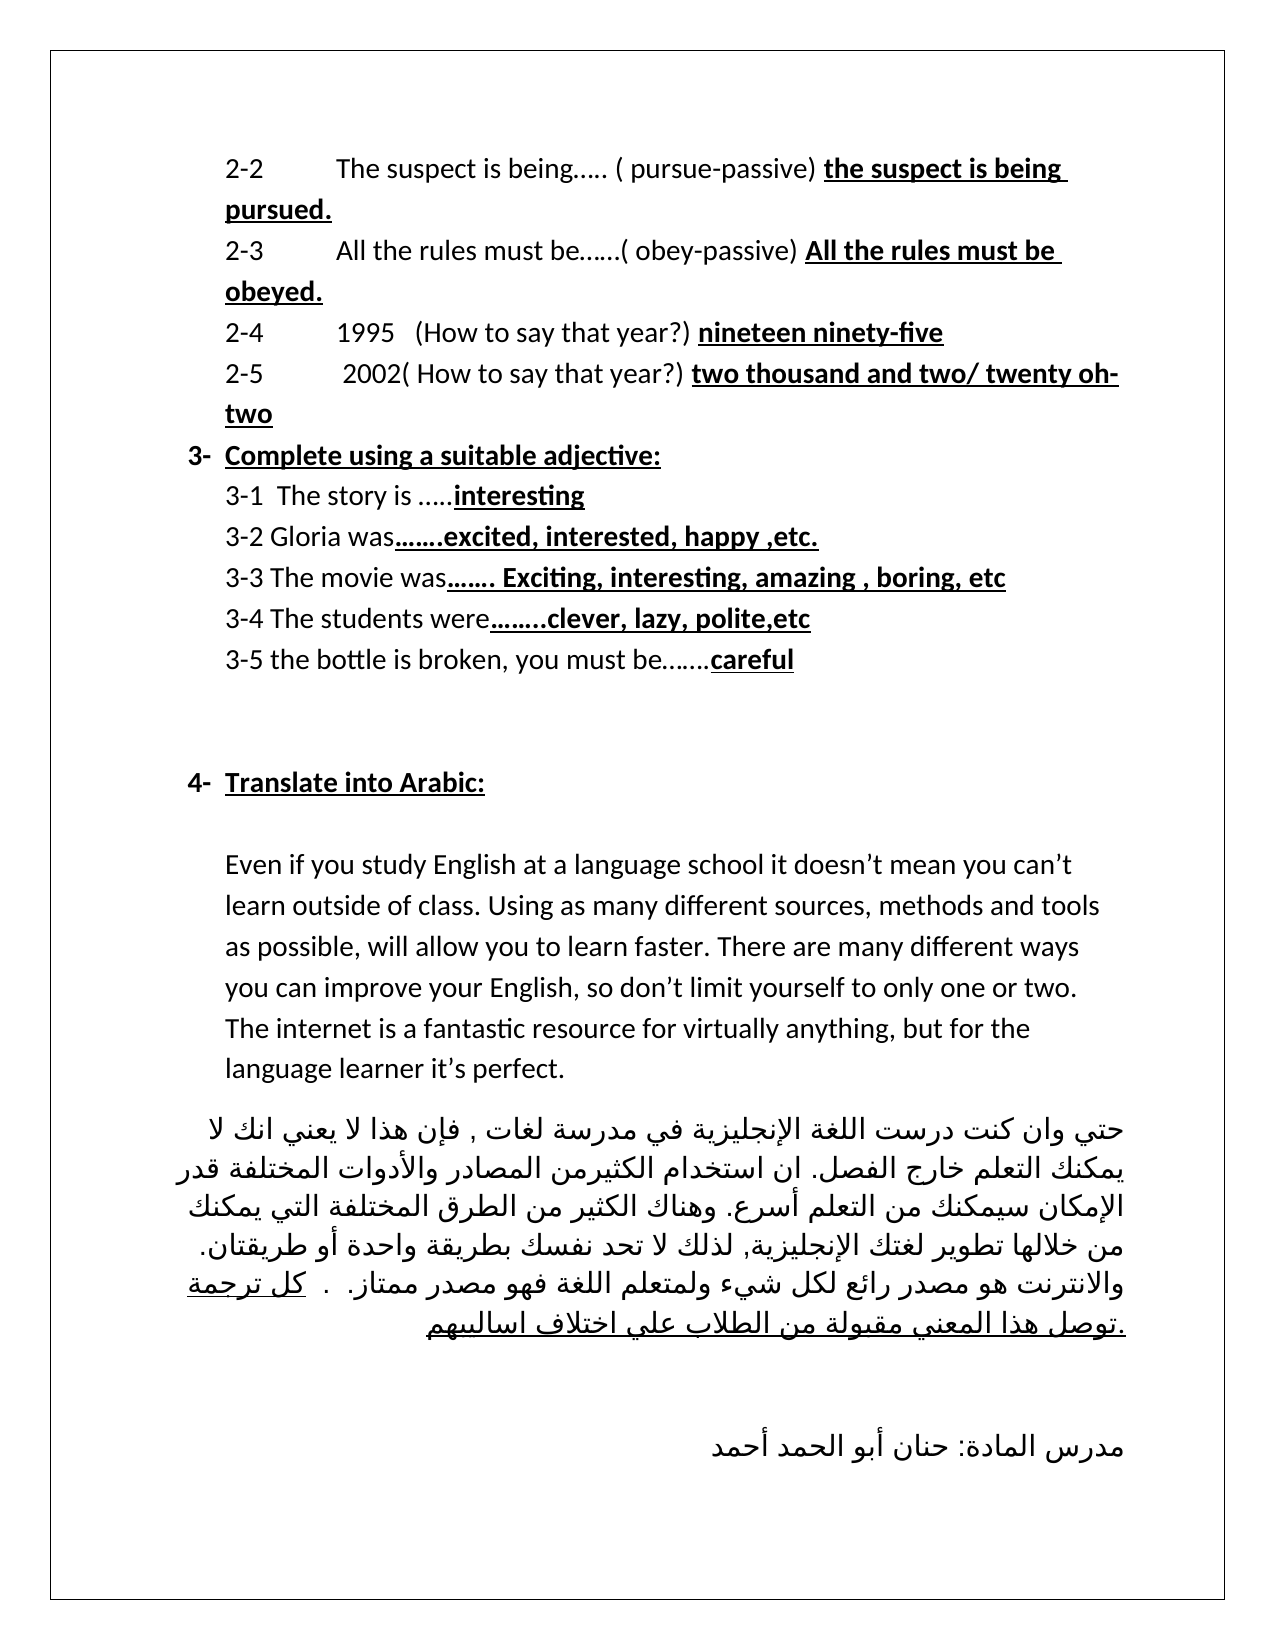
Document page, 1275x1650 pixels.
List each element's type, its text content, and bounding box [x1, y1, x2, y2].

list 3-4 The students were……..clever, lazy, polite,etc [225, 600, 1125, 636]
list Translate into Arabic: [187, 764, 1125, 800]
list 3-2 Gloria was…….excited, interested, happy ,etc. [225, 518, 1125, 554]
list Complete using a suitable adjective: [187, 437, 1125, 472]
list 3-5 the bottle is broken, you must be…….careful [225, 641, 1125, 677]
list Even if you study English at a language school it doesn’t mean you can’t learn outside of class. Using as many different sources, methods and tools as possible, will allow you to learn faster. There are many different ways you can improve your English, so don’t limit yourself to only one or two. The internet is a fantastic resource for virtually anything, but for the language learner it’s perfect. [225, 846, 1125, 1086]
list 2-3 All the rules must be……( obey-passive) All the rules must be obeyed. [225, 232, 1125, 308]
list 2-5 2002( How to say that year?) two thousand and two/ twenty oh- two [225, 355, 1125, 431]
text مدرس المادة: حنان أبو الحمد أحمد [150, 1429, 1125, 1462]
text حتي وان كنت درست اللغة الإنجليزية في مدرسة لغات , فإن هذا لا يعني انك لا يمكنك التعلم خارج الفصل. ان استخدام الكثيرمن المصادر والأدوات المختلفة قدر الإمكان سيمكنك من التعلم أسرع. وهناك الكثير من الطرق المختلفة التي يمكنك من خلالها تطوير لغتك الإنجليزية, لذلك لا تحد نفسك بطريقة واحدة أو طريقتان. والانترنت هو مصدر رائع لكل شيء ولمتعلم اللغة فهو مصدر ممتاز. . كل ترجمة توصل هذا المعني مقبولة من الطلاب علي اختلاف اساليبهم. [150, 1112, 1125, 1341]
list 3-1 The story is …..interesting [225, 477, 1125, 513]
list 3-3 The movie was……. Exciting, interesting, amazing , boring, etc [225, 559, 1125, 595]
list 2-2 The suspect is being….. ( pursue-passive) the suspect is being pursued. [225, 150, 1125, 227]
list 2-4 1995 (How to say that year?) nineteen ninety-five [225, 314, 1125, 349]
